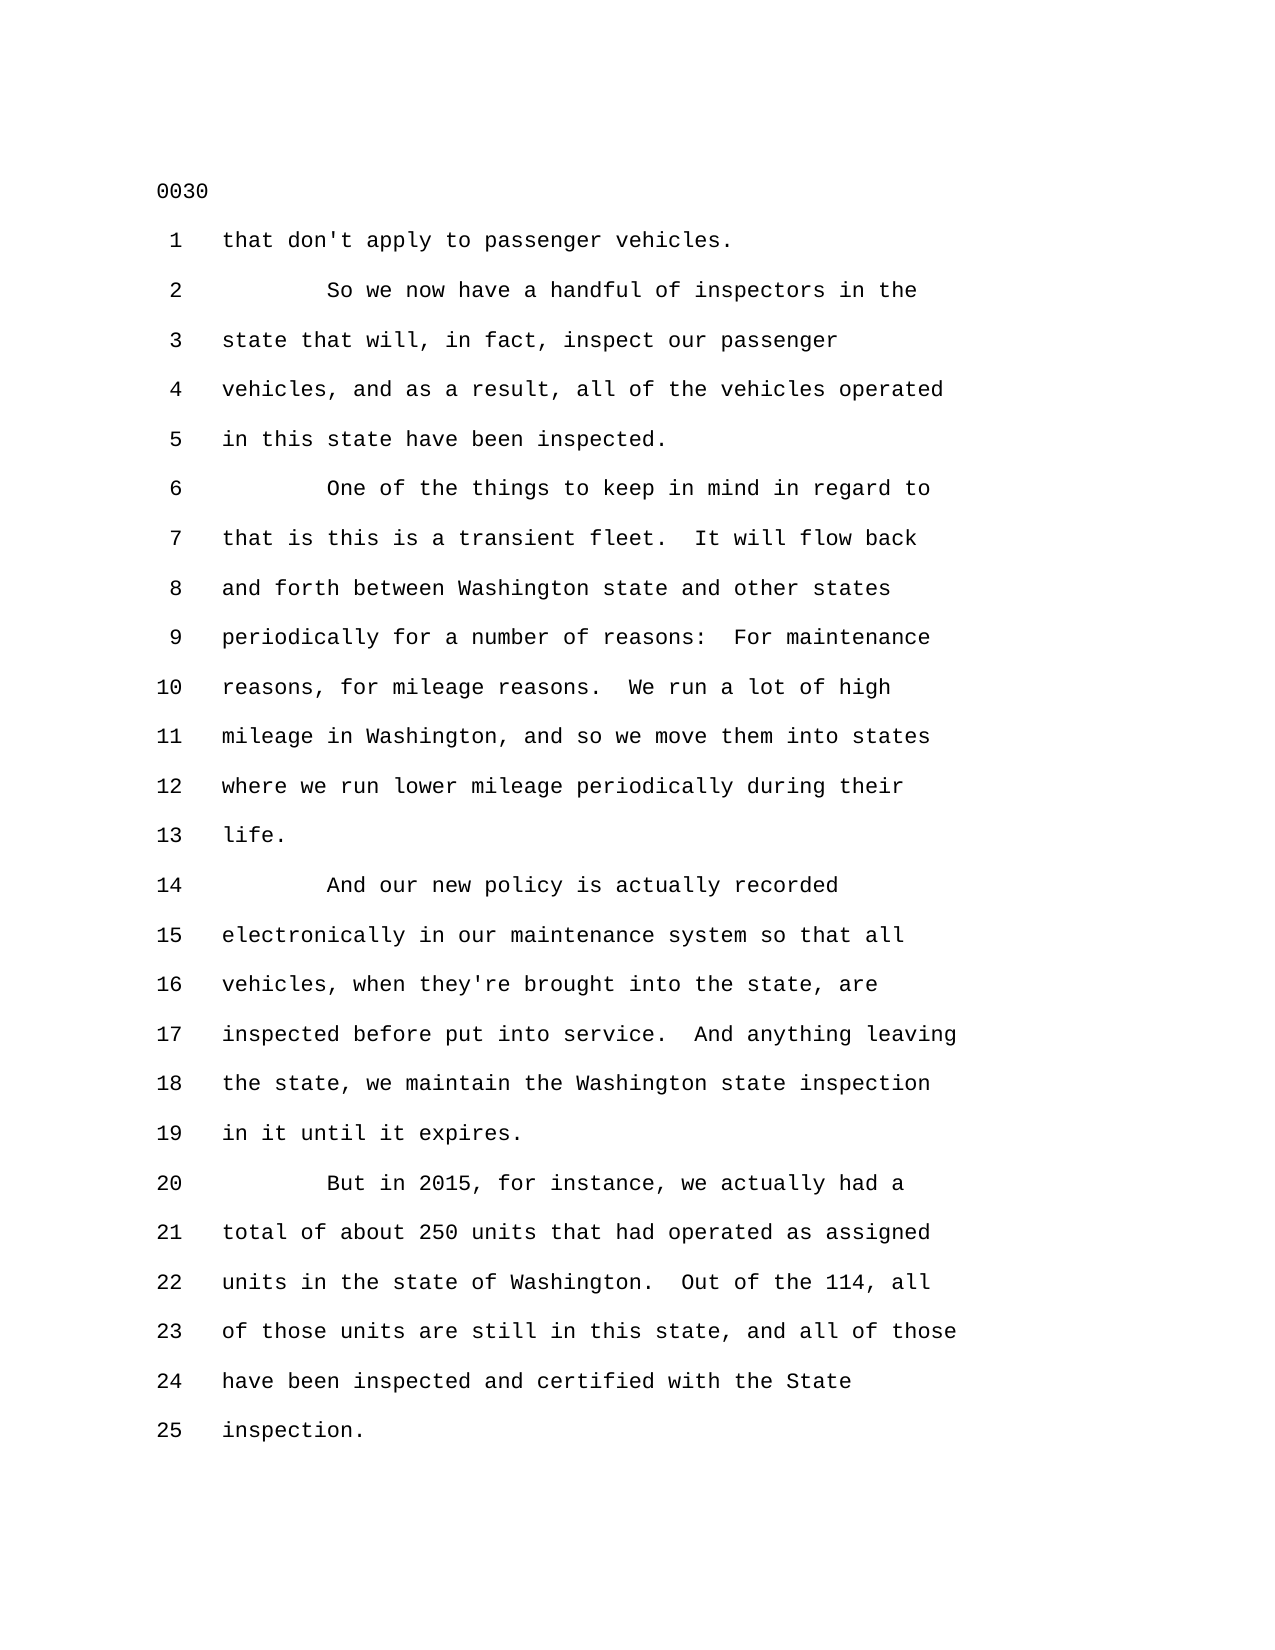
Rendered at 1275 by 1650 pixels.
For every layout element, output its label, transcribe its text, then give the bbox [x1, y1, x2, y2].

text 1 that don't apply to passenger vehicles. [156, 229, 1119, 254]
text 9 periodically for a number of reasons: For maintenance [156, 626, 1119, 651]
text 21 total of about 250 units that had operated as assigned [156, 1221, 1119, 1246]
text 24 have been inspected and certified with the State [156, 1370, 1119, 1395]
text 12 where we run lower mileage periodically during their [156, 775, 1119, 800]
text 18 the state, we maintain the Washington state inspection [156, 1072, 1119, 1097]
text 2 So we now have a handful of inspectors in the [156, 279, 1119, 304]
text 14 And our new policy is actually recorded [156, 874, 1119, 899]
text 15 electronically in our maintenance system so that all [156, 924, 1119, 948]
text 4 vehicles, and as a result, all of the vehicles operated [156, 378, 1119, 403]
text 20 But in 2015, for instance, we actually had a [156, 1172, 1119, 1196]
text 7 that is this is a transient fleet. It will flow back [156, 527, 1119, 552]
text 5 in this state have been inspected. [156, 428, 1119, 453]
text 23 of those units are still in this state, and all of those [156, 1320, 1119, 1345]
text 25 inspection. [156, 1419, 1119, 1444]
text 16 vehicles, when they're brought into the state, are [156, 973, 1119, 998]
text 17 inspected before put into service. And anything leaving [156, 1023, 1119, 1048]
text 3 state that will, in fact, inspect our passenger [156, 329, 1119, 353]
text 10 reasons, for mileage reasons. We run a lot of high [156, 676, 1119, 701]
text 13 life. [156, 824, 1119, 849]
text 22 units in the state of Washington. Out of the 114, all [156, 1271, 1119, 1296]
text 0030 [156, 180, 1119, 205]
text 6 One of the things to keep in mind in regard to [156, 477, 1119, 502]
text 8 and forth between Washington state and other states [156, 577, 1119, 601]
text 11 mileage in Washington, and so we move them into states [156, 725, 1119, 750]
text 19 in it until it expires. [156, 1122, 1119, 1147]
